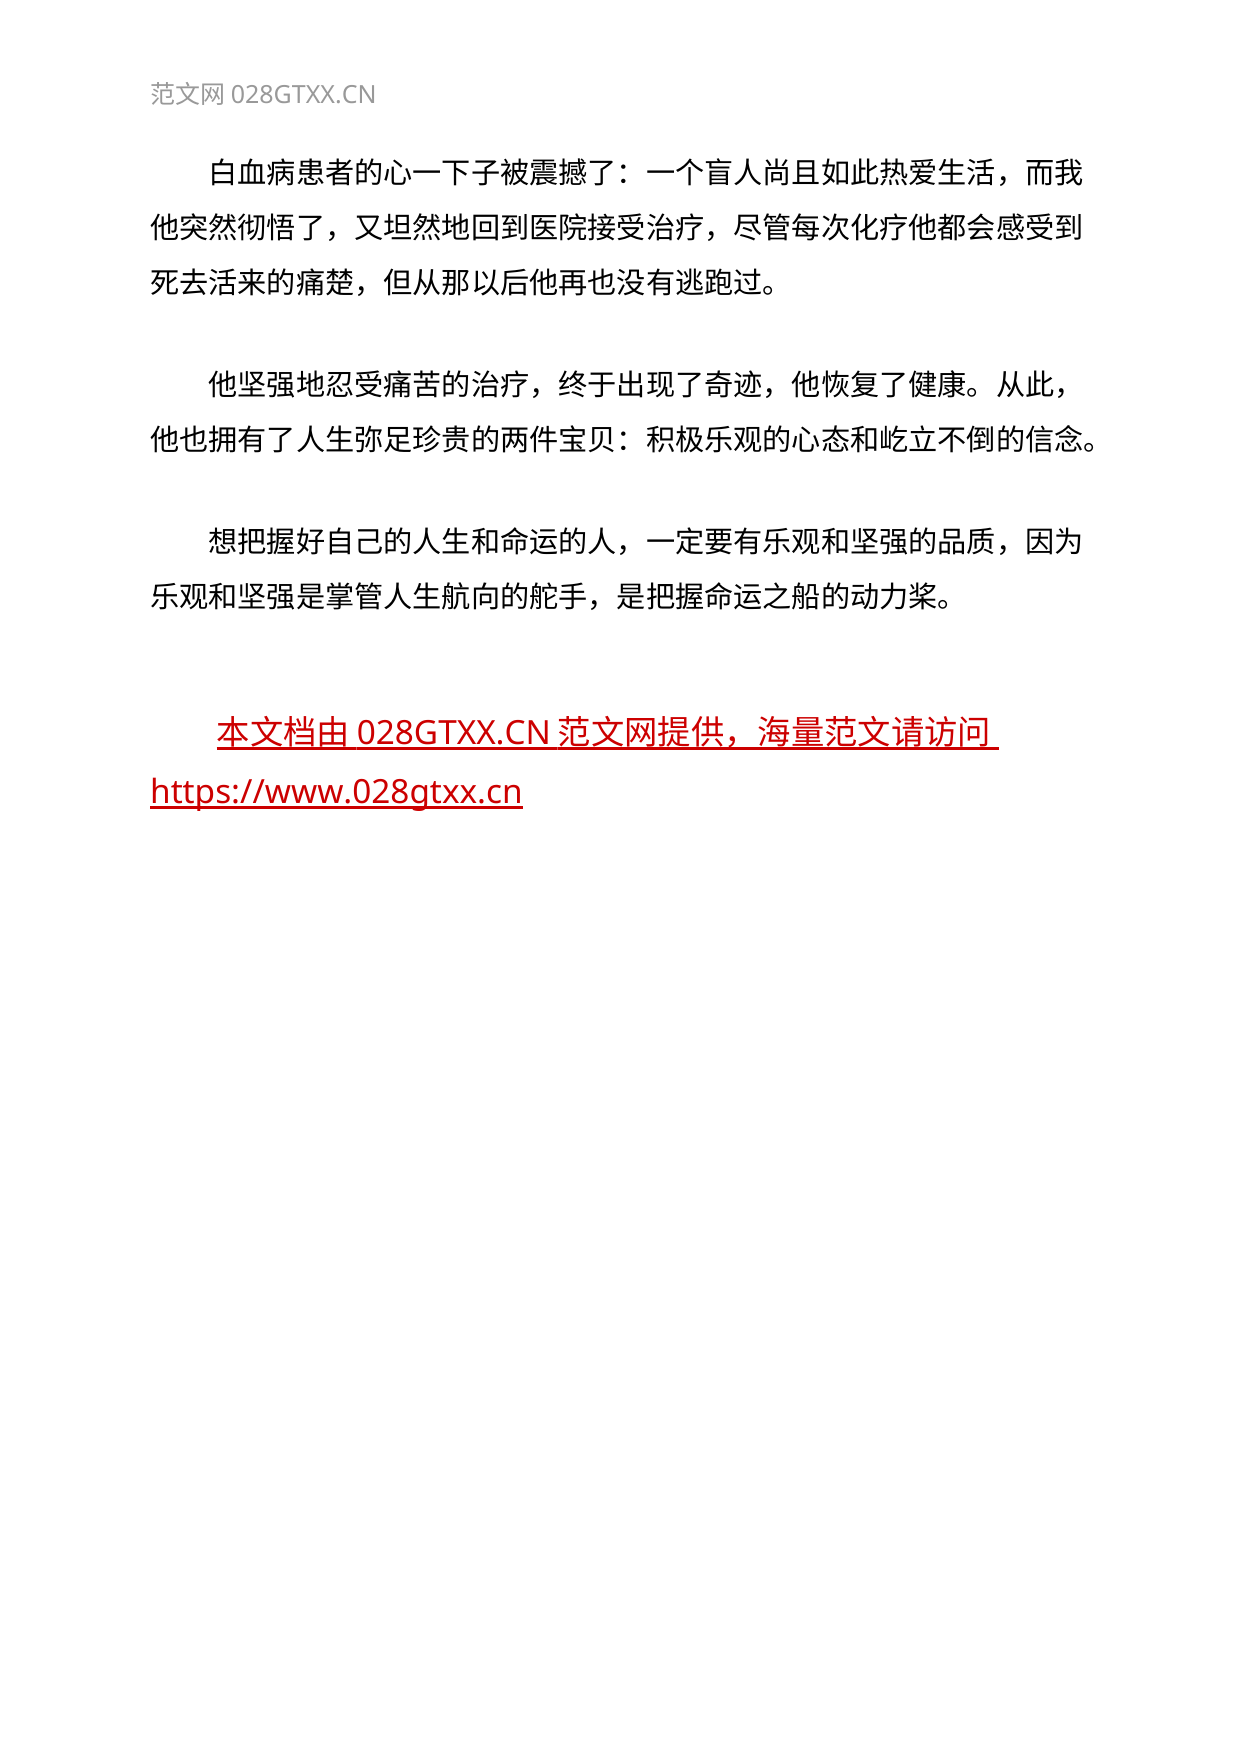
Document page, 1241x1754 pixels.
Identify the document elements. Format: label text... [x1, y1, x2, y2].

text 本文档由028GTXX.CN范文网提供，海量范文请访问 https://www.028gtxx.cn [150, 706, 1090, 813]
text 想把握好自己的人生和命运的人，一定要有乐观和坚强的品质，因为乐观和坚强是掌管人生航向的舵手，是把握命运之船的动力桨。 [150, 518, 1090, 615]
text 他坚强地忍受痛苦的治疗，终于出现了奇迹，他恢复了健康。从此，他也拥有了人生弥足珍贵的两件宝贝：积极乐观的心态和屹立不倒的信念。 [150, 362, 1090, 459]
text 白血病患者的心一下子被震撼了：一个盲人尚且如此热爱生活，而我他突然彻悟了，又坦然地回到医院接受治疗，尽管每次化疗他都会感受到死去活来的痛楚，但从那以后他再也没有逃跑过。 [150, 150, 1090, 302]
